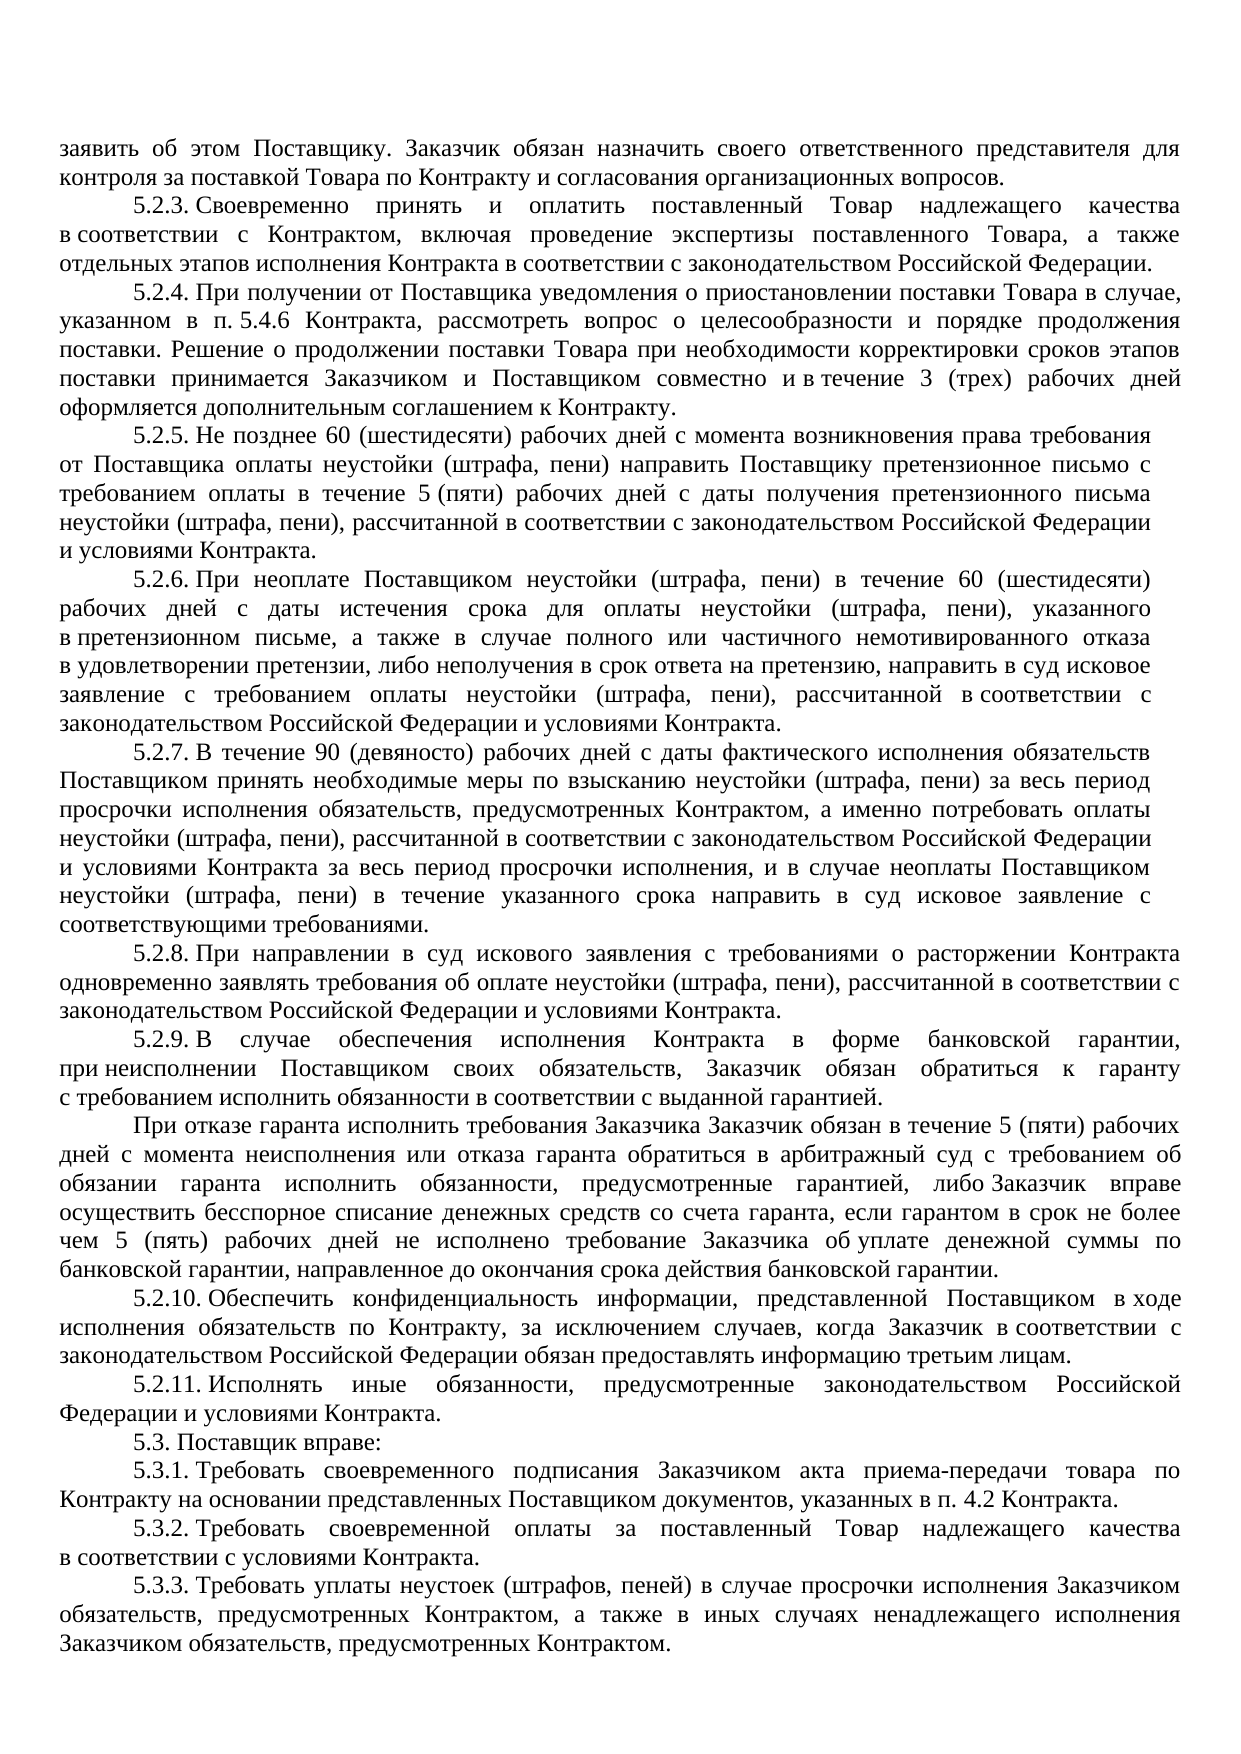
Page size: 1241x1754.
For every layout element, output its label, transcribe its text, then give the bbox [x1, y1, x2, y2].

text При отказе гаранта исполнить требования Заказчика Заказчик обязан в течение 5 (пяти) рабочих дней с момента неисполнения или отказа гаранта обратиться в арбитражный суд с требованием об обязании гаранта исполнить обязанности, предусмотренные гарантией, либо Заказчик вправе осуществить бесспорное списание денежных средств со счета гаранта, если гарантом в срок не более чем 5 (пять) рабочих дней не исполнено требование Заказчика об уплате денежной суммы по банковской гарантии, направленное до окончания срока действия банковской гарантии. [59, 1110, 1181, 1283]
text 5.2.3. Своевременно принять и оплатить поставленный Товар надлежащего качества в соответствии с Контрактом, включая проведение экспертизы поставленного Товара, а также отдельных этапов исполнения Контракта в соответствии с законодательством Российской Федерации. [59, 190, 1181, 277]
text 5.2.5. Не позднее 60 (шестидесяти) рабочих дней с момента возникновения права требования от Поставщика оплаты неустойки (штрафа, пени) направить Поставщику претензионное письмо с требованием оплаты в течение 5 (пяти) рабочих дней с даты получения претензионного письма неустойки (штрафа, пени), рассчитанной в соответствии с законодательством Российской Федерации и условиями Контракта. [59, 420, 1152, 564]
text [59, 133, 1181, 190]
text 5.2.4. При получении от Поставщика уведомления о приостановлении поставки Товара в случае, указанном в п. 5.4.6 Контракта, рассмотреть вопрос о целесообразности и порядке продолжения поставки. Решение о продолжении поставки Товара при необходимости корректировки сроков этапов поставки принимается Заказчиком и Поставщиком совместно и в течение 3 (трех) рабочих дней оформляется дополнительным соглашением к Контракту. [59, 277, 1181, 420]
text 5.2.8. При направлении в суд искового заявления с требованиями о расторжении Контракта одновременно заявлять требования об оплате неустойки (штрафа, пени), рассчитанной в соответствии с законодательством Российской Федерации и условиями Контракта. [59, 938, 1181, 1024]
text 5.3.1. Требовать своевременного подписания Заказчиком акта приема-передачи товара по Контракту на основании представленных Поставщиком документов, указанных в п. 4.2 Контракта. [59, 1455, 1181, 1513]
text 5.2.7. В течение 90 (девяносто) рабочих дней с даты фактического исполнения обязательств Поставщиком принять необходимые меры по взысканию неустойки (штрафа, пени) за весь период просрочки исполнения обязательств, предусмотренных Контрактом, а именно потребовать оплаты неустойки (штрафа, пени), рассчитанной в соответствии с законодательством Российской Федерации и условиями Контракта за весь период просрочки исполнения, и в случае неоплаты Поставщиком неустойки (штрафа, пени) в течение указанного срока направить в суд исковое заявление с соответствующими требованиями. [59, 737, 1152, 938]
text 5.2.9. В случае обеспечения исполнения Контракта в форме банковской гарантии, при неисполнении Поставщиком своих обязательств, Заказчик обязан обратиться к гаранту с требованием исполнить обязанности в соответствии с выданной гарантией. [59, 1024, 1181, 1110]
text 5.3. Поставщик вправе: [59, 1427, 1181, 1455]
text 5.3.3. Требовать уплаты неустоек (штрафов, пеней) в случае просрочки исполнения Заказчиком обязательств, предусмотренных Контрактом, а также в иных случаях ненадлежащего исполнения Заказчиком обязательств, предусмотренных Контрактом. [59, 1570, 1181, 1657]
text 5.2.10. Обеспечить конфиденциальность информации, представленной Поставщиком в ходе исполнения обязательств по Контракту, за исключением случаев, когда Заказчик в соответствии с законодательством Российской Федерации обязан предоставлять информацию третьим лицам. [59, 1283, 1181, 1369]
text 5.2.6. При неоплате Поставщиком неустойки (штрафа, пени) в течение 60 (шестидесяти) рабочих дней с даты истечения срока для оплаты неустойки (штрафа, пени), указанного в претензионном письме, а также в случае полного или частичного немотивированного отказа в удовлетворении претензии, либо неполучения в срок ответа на претензию, направить в суд исковое заявление с требованием оплаты неустойки (штрафа, пени), рассчитанной в соответствии с законодательством Российской Федерации и условиями Контракта. [59, 564, 1152, 737]
text 5.3.2. Требовать своевременной оплаты за поставленный Товар надлежащего качества в соответствии с условиями Контракта. [59, 1513, 1181, 1570]
text 5.2.11. Исполнять иные обязанности, предусмотренные законодательством Российской Федерации и условиями Контракта. [59, 1369, 1181, 1427]
